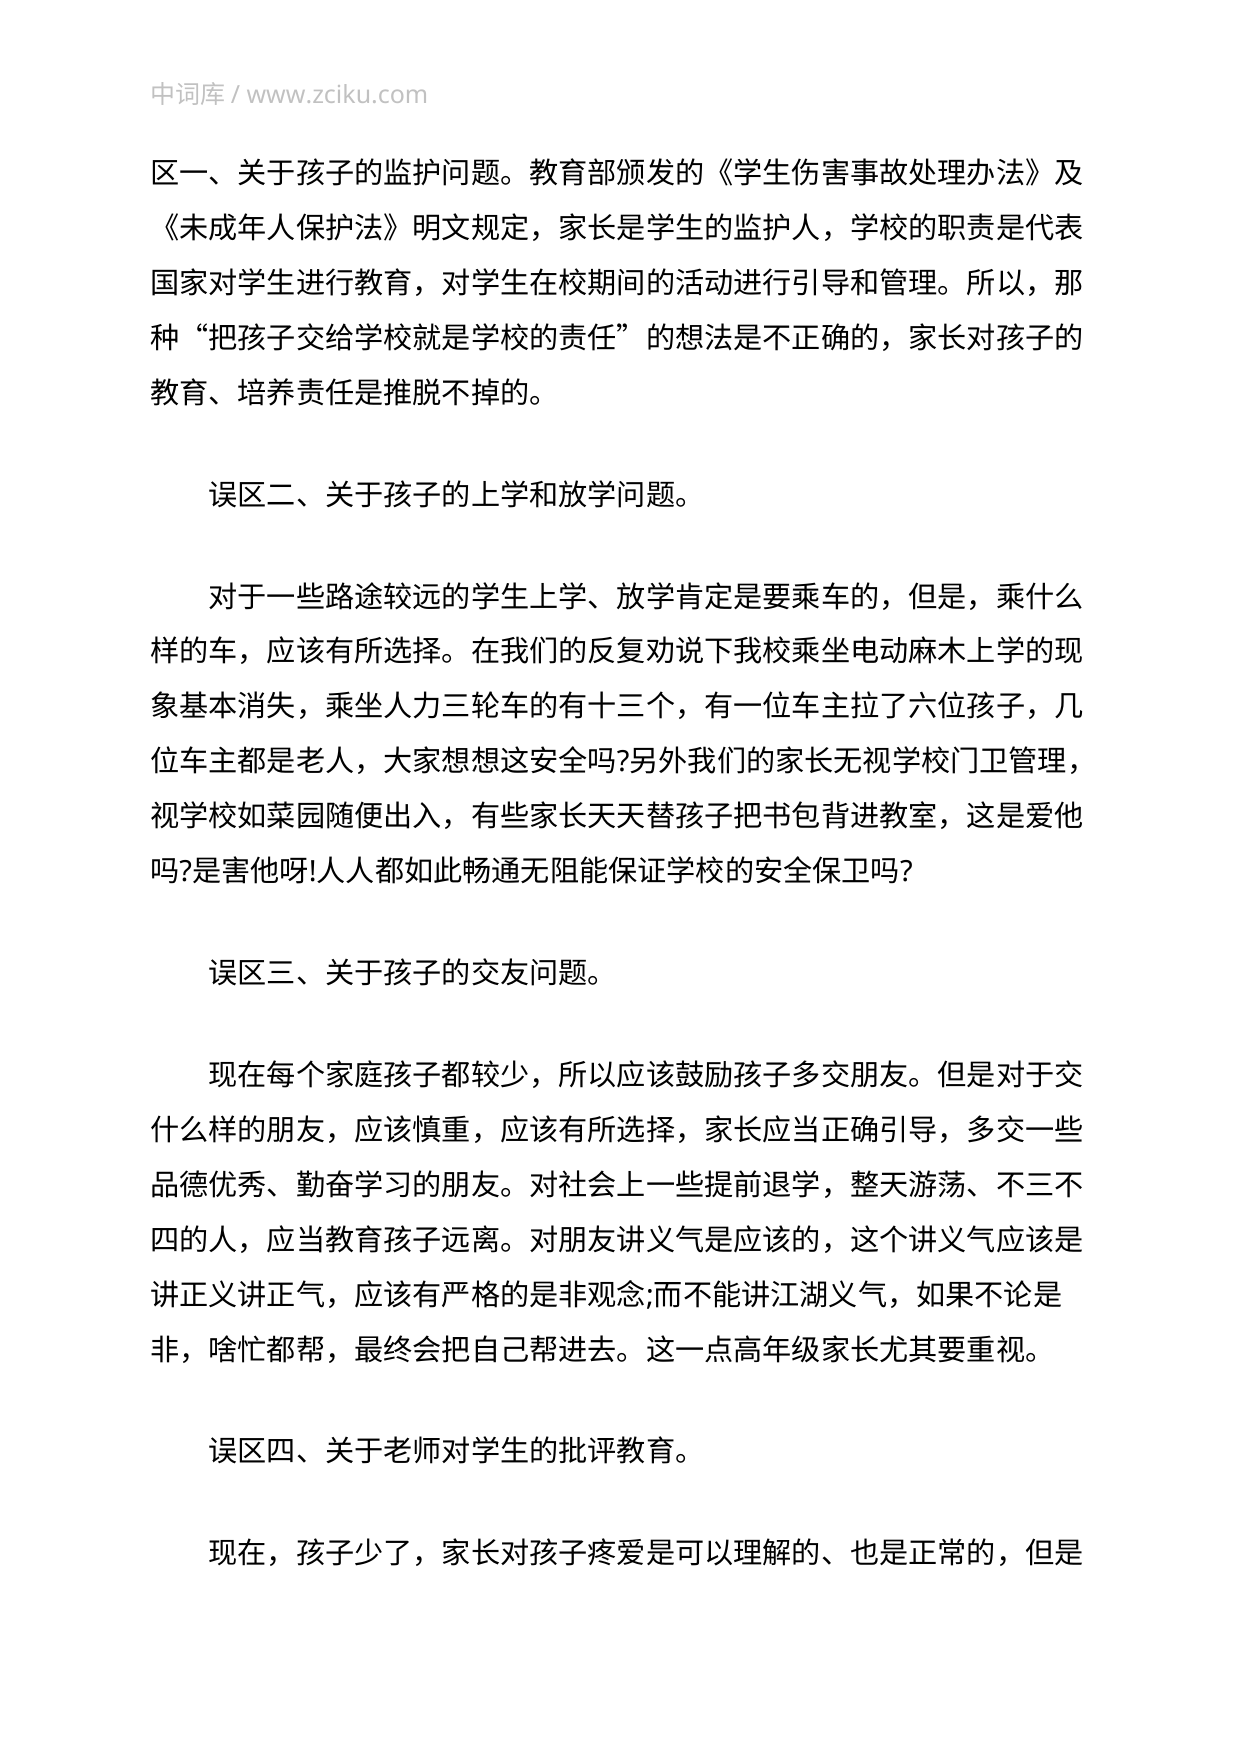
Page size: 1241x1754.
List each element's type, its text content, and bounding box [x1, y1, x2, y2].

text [150, 1529, 1090, 1572]
text 现在每个家庭孩子都较少，所以应该鼓励孩子多交朋友。但是对于交什么样的朋友，应该慎重，应该有所选择，家长应当正确引导，多交一些品德优秀、勤奋学习的朋友。对社会上一些提前退学，整天游荡、不三不四的人，应当教育孩子远离。对朋友讲义气是应该的，这个讲义气应该是讲正义讲正气，应该有严格的是非观念;而不能讲江湖义气，如果不论是非，啥忙都帮，最终会把自己帮进去。这一点高年级家长尤其要重视。 [150, 1051, 1090, 1368]
text 误区二、关于孩子的上学和放学问题。 [150, 471, 1090, 514]
text 误区三、关于孩子的交友问题。 [150, 950, 1090, 992]
text 对于一些路途较远的学生上学、放学肯定是要乘车的，但是，乘什么样的车，应该有所选择。在我们的反复劝说下我校乘坐电动麻木上学的现象基本消失，乘坐人力三轮车的有十三个，有一位车主拉了六位孩子，几位车主都是老人，大家想想这安全吗?另外我们的家长无视学校门卫管理，视学校如菜园随便出入，有些家长天天替孩子把书包背进教室，这是爱他吗?是害他呀!人人都如此畅通无阻能保证学校的安全保卫吗? [150, 573, 1090, 890]
text 误区四、关于老师对学生的批评教育。 [150, 1428, 1090, 1470]
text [150, 150, 1090, 412]
